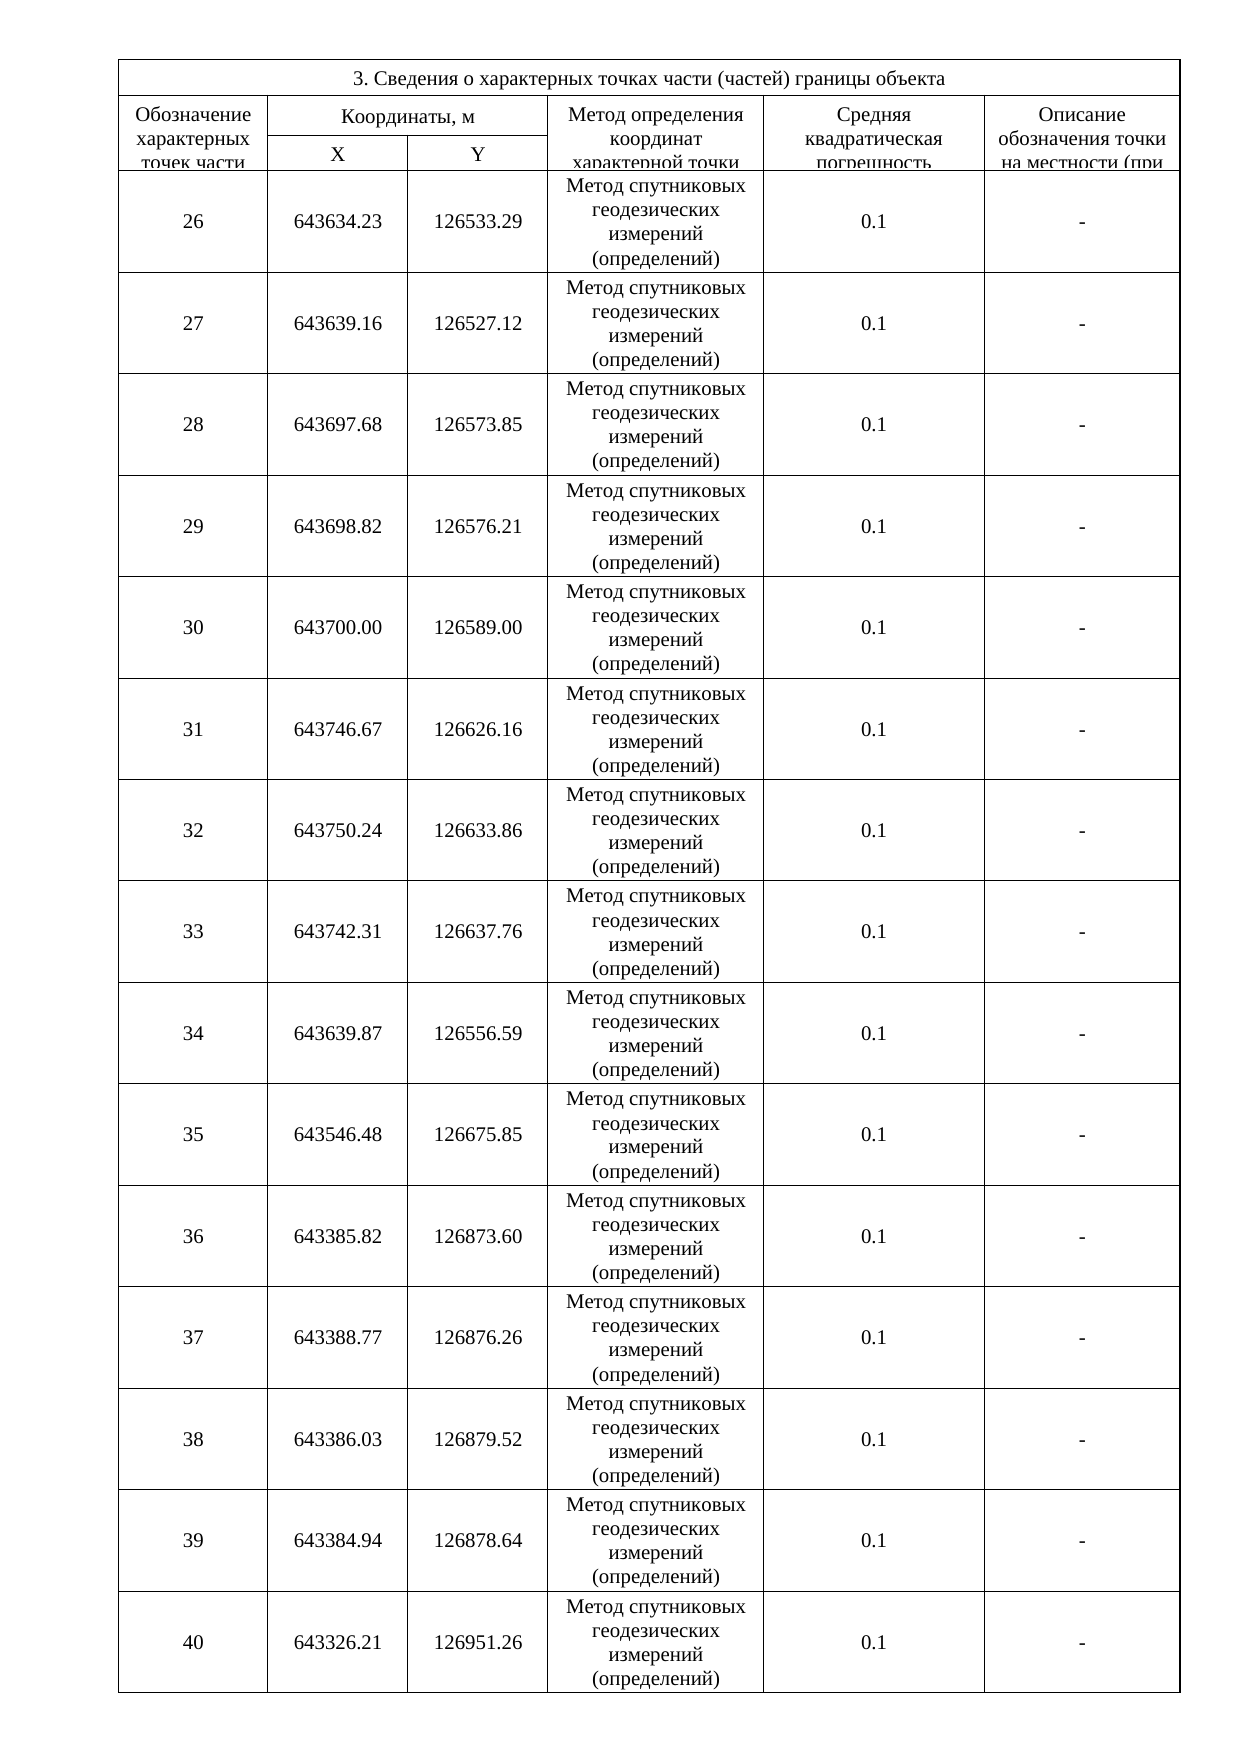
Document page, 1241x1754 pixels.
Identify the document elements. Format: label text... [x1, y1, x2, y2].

table_cell - [985, 273, 1179, 373]
table_cell 126527.12 [408, 273, 547, 373]
table_cell Метод спутниковых геодезических измерений (определений) [548, 1287, 763, 1388]
table_cell - [985, 1287, 1179, 1388]
table_cell 34 [119, 983, 267, 1083]
table_cell 38 [119, 1389, 267, 1489]
table_cell 0.1 [764, 1389, 984, 1489]
table_cell 643750.24 [268, 780, 407, 880]
table_cell Метод спутниковых геодезических измерений (определений) [548, 679, 763, 779]
table_cell 126873.60 [408, 1186, 547, 1286]
table_cell Метод спутниковых геодезических измерений (определений) [548, 171, 763, 272]
table_cell Метод спутниковых геодезических измерений (определений) [548, 1592, 763, 1692]
table_cell Метод спутниковых геодезических измерений (определений) [548, 1186, 763, 1286]
table_cell 26 [119, 171, 267, 272]
table_cell 0.1 [764, 171, 984, 272]
table_cell Метод спутниковых геодезических измерений (определений) [548, 1084, 763, 1185]
table_cell 0.1 [764, 1592, 984, 1692]
table_cell 126576.21 [408, 476, 547, 576]
table_cell 0.1 [764, 1084, 984, 1185]
table_cell Метод спутниковых геодезических измерений (определений) [548, 1389, 763, 1489]
table_cell X [268, 136, 407, 170]
table_cell Метод спутниковых геодезических измерений (определений) [548, 983, 763, 1083]
table_cell Средняя квадратическая погрешность положения характерной точки (Mt), м [764, 96, 984, 170]
table_cell 0.1 [764, 983, 984, 1083]
table_cell 0.1 [764, 1287, 984, 1388]
table_cell 643388.77 [268, 1287, 407, 1388]
table_cell Метод спутниковых геодезических измерений (определений) [548, 374, 763, 474]
table_cell 126876.26 [408, 1287, 547, 1388]
table_cell 35 [119, 1084, 267, 1185]
table_cell 0.1 [764, 1186, 984, 1286]
table_cell 126573.85 [408, 374, 547, 474]
table_cell - [985, 1592, 1179, 1692]
table_cell 643700.00 [268, 577, 407, 677]
table_cell 126951.26 [408, 1592, 547, 1692]
table_cell 643639.87 [268, 983, 407, 1083]
table_cell 126533.29 [408, 171, 547, 272]
table_cell 40 [119, 1592, 267, 1692]
table_cell 643746.67 [268, 679, 407, 779]
table_cell Метод спутниковых геодезических измерений (определений) [548, 273, 763, 373]
table_cell Y [408, 136, 547, 170]
table_cell Метод спутниковых геодезических измерений (определений) [548, 1490, 763, 1591]
table_cell - [985, 983, 1179, 1083]
table_cell 37 [119, 1287, 267, 1388]
table_cell 643742.31 [268, 881, 407, 982]
table_cell - [985, 476, 1179, 576]
table_cell 126589.00 [408, 577, 547, 677]
table_cell - [985, 881, 1179, 982]
table_cell 32 [119, 780, 267, 880]
table_cell Метод спутниковых геодезических измерений (определений) [548, 881, 763, 982]
table_cell 0.1 [764, 780, 984, 880]
table_cell 643386.03 [268, 1389, 407, 1489]
table_cell 0.1 [764, 374, 984, 474]
table_cell 643639.16 [268, 273, 407, 373]
table_header 3. Сведения о характерных точках части (частей) границы объекта [119, 60, 1179, 94]
table_cell 29 [119, 476, 267, 576]
table_cell Координаты, м [268, 96, 547, 134]
table_cell 28 [119, 374, 267, 474]
table_cell 36 [119, 1186, 267, 1286]
table_cell 0.1 [764, 476, 984, 576]
table_cell Метод спутниковых геодезических измерений (определений) [548, 577, 763, 677]
table_cell 30 [119, 577, 267, 677]
table_cell 0.1 [764, 273, 984, 373]
table_cell - [985, 780, 1179, 880]
table_cell 39 [119, 1490, 267, 1591]
table_cell Описание обозначения точки на местности (при наличии) [985, 96, 1179, 170]
table_cell - [985, 1186, 1179, 1286]
table_cell - [985, 1389, 1179, 1489]
table_cell 126556.59 [408, 983, 547, 1083]
table_cell Метод спутниковых геодезических измерений (определений) [548, 780, 763, 880]
table_cell 643697.68 [268, 374, 407, 474]
table_cell - [985, 1490, 1179, 1591]
table_cell 126878.64 [408, 1490, 547, 1591]
table_cell 0.1 [764, 679, 984, 779]
table_cell 643326.21 [268, 1592, 407, 1692]
table_cell 0.1 [764, 1490, 984, 1591]
table_cell 31 [119, 679, 267, 779]
table_cell 126675.85 [408, 1084, 547, 1185]
table_cell 643634.23 [268, 171, 407, 272]
table_cell 33 [119, 881, 267, 982]
table_cell - [985, 171, 1179, 272]
table_cell 643698.82 [268, 476, 407, 576]
table_cell 0.1 [764, 577, 984, 677]
table_cell 27 [119, 273, 267, 373]
table_cell 126633.86 [408, 780, 547, 880]
table_cell 126626.16 [408, 679, 547, 779]
table_cell Обозначение характерных точек части границы [119, 96, 267, 170]
table_cell 643385.82 [268, 1186, 407, 1286]
table_cell Метод спутниковых геодезических измерений (определений) [548, 476, 763, 576]
table_cell - [985, 374, 1179, 474]
table_cell - [985, 679, 1179, 779]
table_cell Метод определения координат характерной точки [548, 96, 763, 170]
table_cell 126637.76 [408, 881, 547, 982]
table_cell 643384.94 [268, 1490, 407, 1591]
table_cell 126879.52 [408, 1389, 547, 1489]
table_cell 643546.48 [268, 1084, 407, 1185]
table_cell 0.1 [764, 881, 984, 982]
table_cell - [985, 1084, 1179, 1185]
table_cell - [985, 577, 1179, 677]
